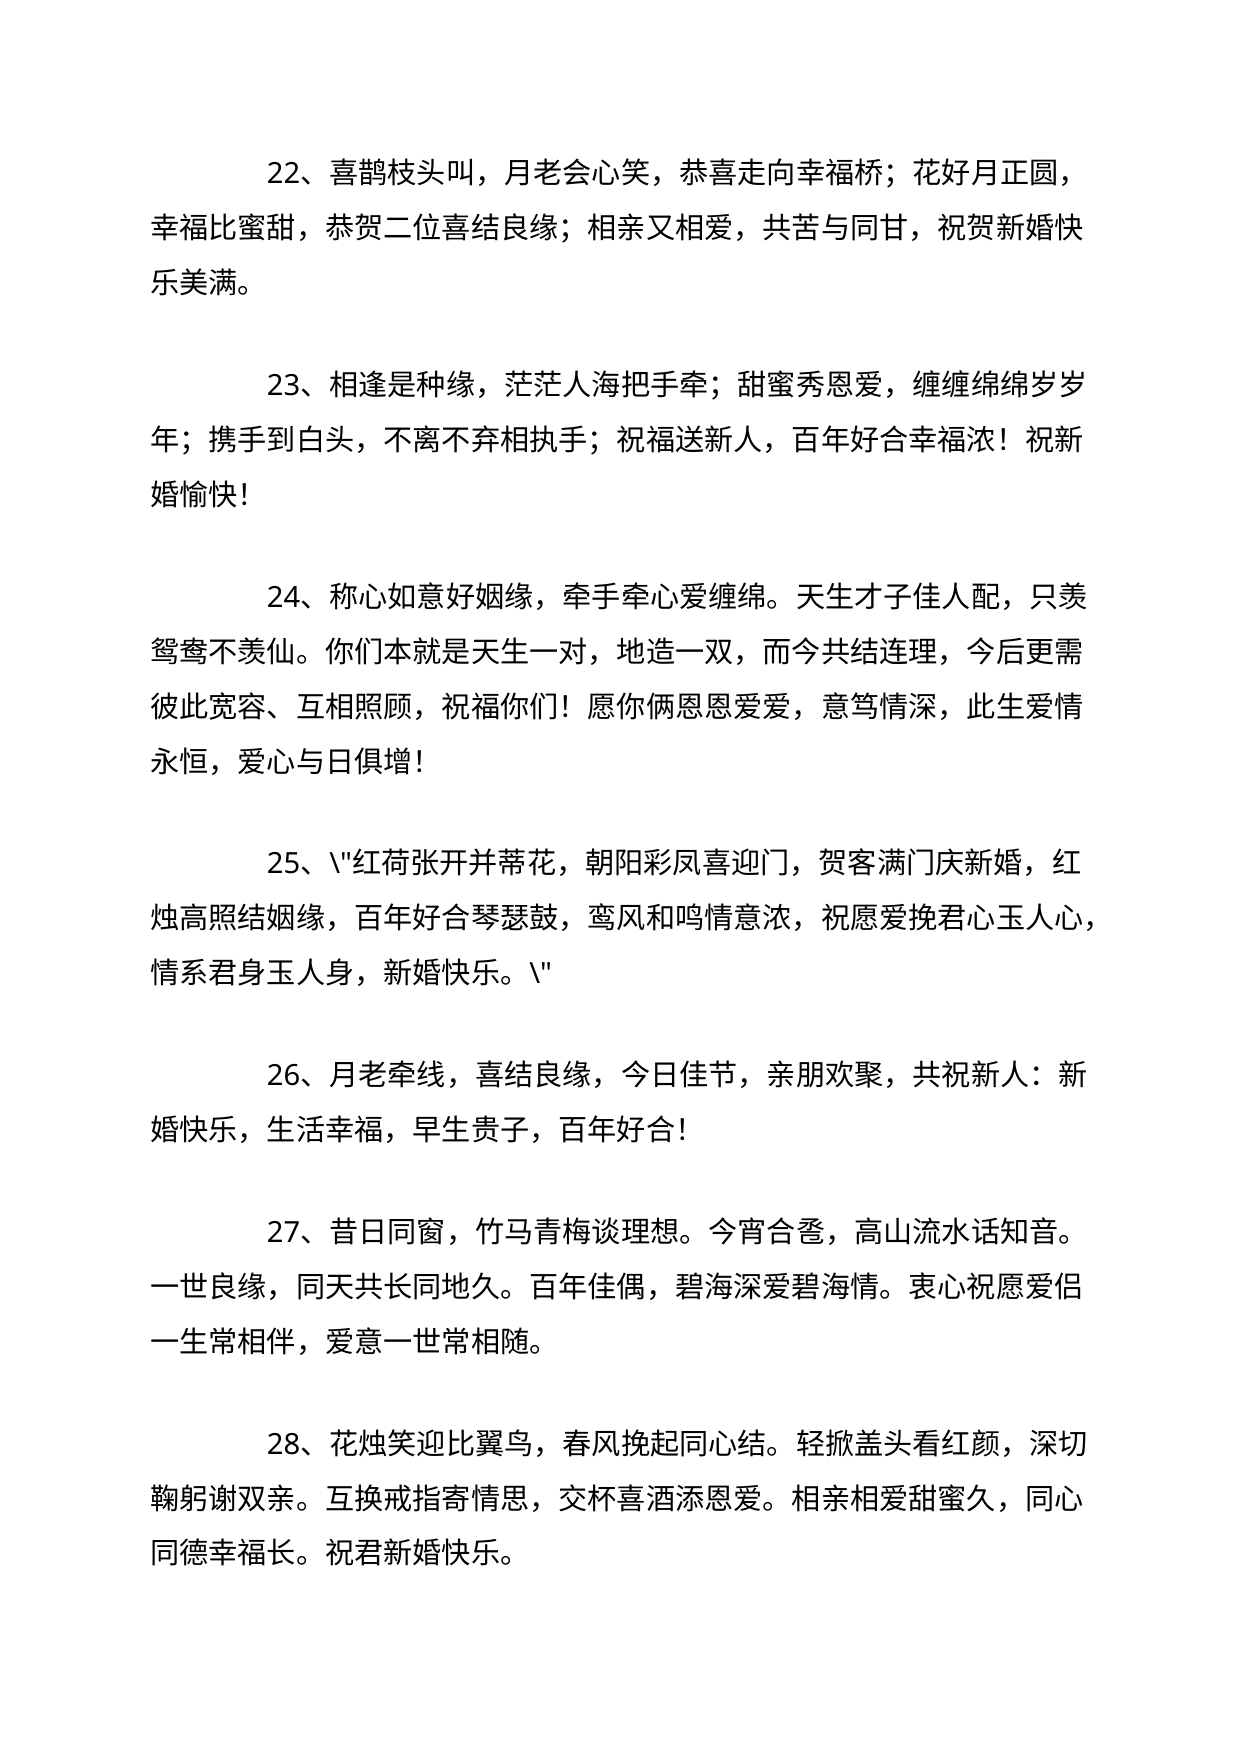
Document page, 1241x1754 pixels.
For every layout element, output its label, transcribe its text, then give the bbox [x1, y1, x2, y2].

text 24、称心如意好姻缘，牵手牵心爱缠绵。天生才子佳人配，只羡鸳鸯不羡仙。你们本就是天生一对，地造一双，而今共结连理，今后更需彼此宽容、互相照顾，祝福你们！愿你俩恩恩爱爱，意笃情深，此生爱情永恒，爱心与日俱增！ [150, 573, 1090, 780]
text 26、月老牵线，喜结良缘，今日佳节，亲朋欢聚，共祝新人：新婚快乐，生活幸福，早生贵子，百年好合！ [150, 1052, 1090, 1149]
text 23、相逢是种缘，茫茫人海把手牵；甜蜜秀恩爱，缠缠绵绵岁岁年；携手到白头，不离不弃相执手；祝福送新人，百年好合幸福浓！祝新婚愉快！ [150, 362, 1090, 514]
text 27、昔日同窗，竹马青梅谈理想。今宵合卺，高山流水话知音。一世良缘，同天共长同地久。百年佳偶，碧海深爱碧海情。衷心祝愿爱侣一生常相伴，爱意一世常相随。 [150, 1208, 1090, 1361]
text 28、花烛笑迎比翼鸟，春风挽起同心结。轻掀盖头看红颜，深切鞠躬谢双亲。互换戒指寄情思，交杯喜酒添恩爱。相亲相爱甜蜜久，同心同德幸福长。祝君新婚快乐。 [150, 1420, 1090, 1572]
text 22、喜鹊枝头叫，月老会心笑，恭喜走向幸福桥；花好月正圆，幸福比蜜甜，恭贺二位喜结良缘；相亲又相爱，共苦与同甘，祝贺新婚快乐美满。 [150, 150, 1090, 302]
text 25、\"红荷张开并蒂花，朝阳彩凤喜迎门，贺客满门庆新婚，红烛高照结姻缘，百年好合琴瑟鼓，鸾风和鸣情意浓，祝愿爱挽君心玉人心，情系君身玉人身，新婚快乐。\" [150, 840, 1090, 992]
